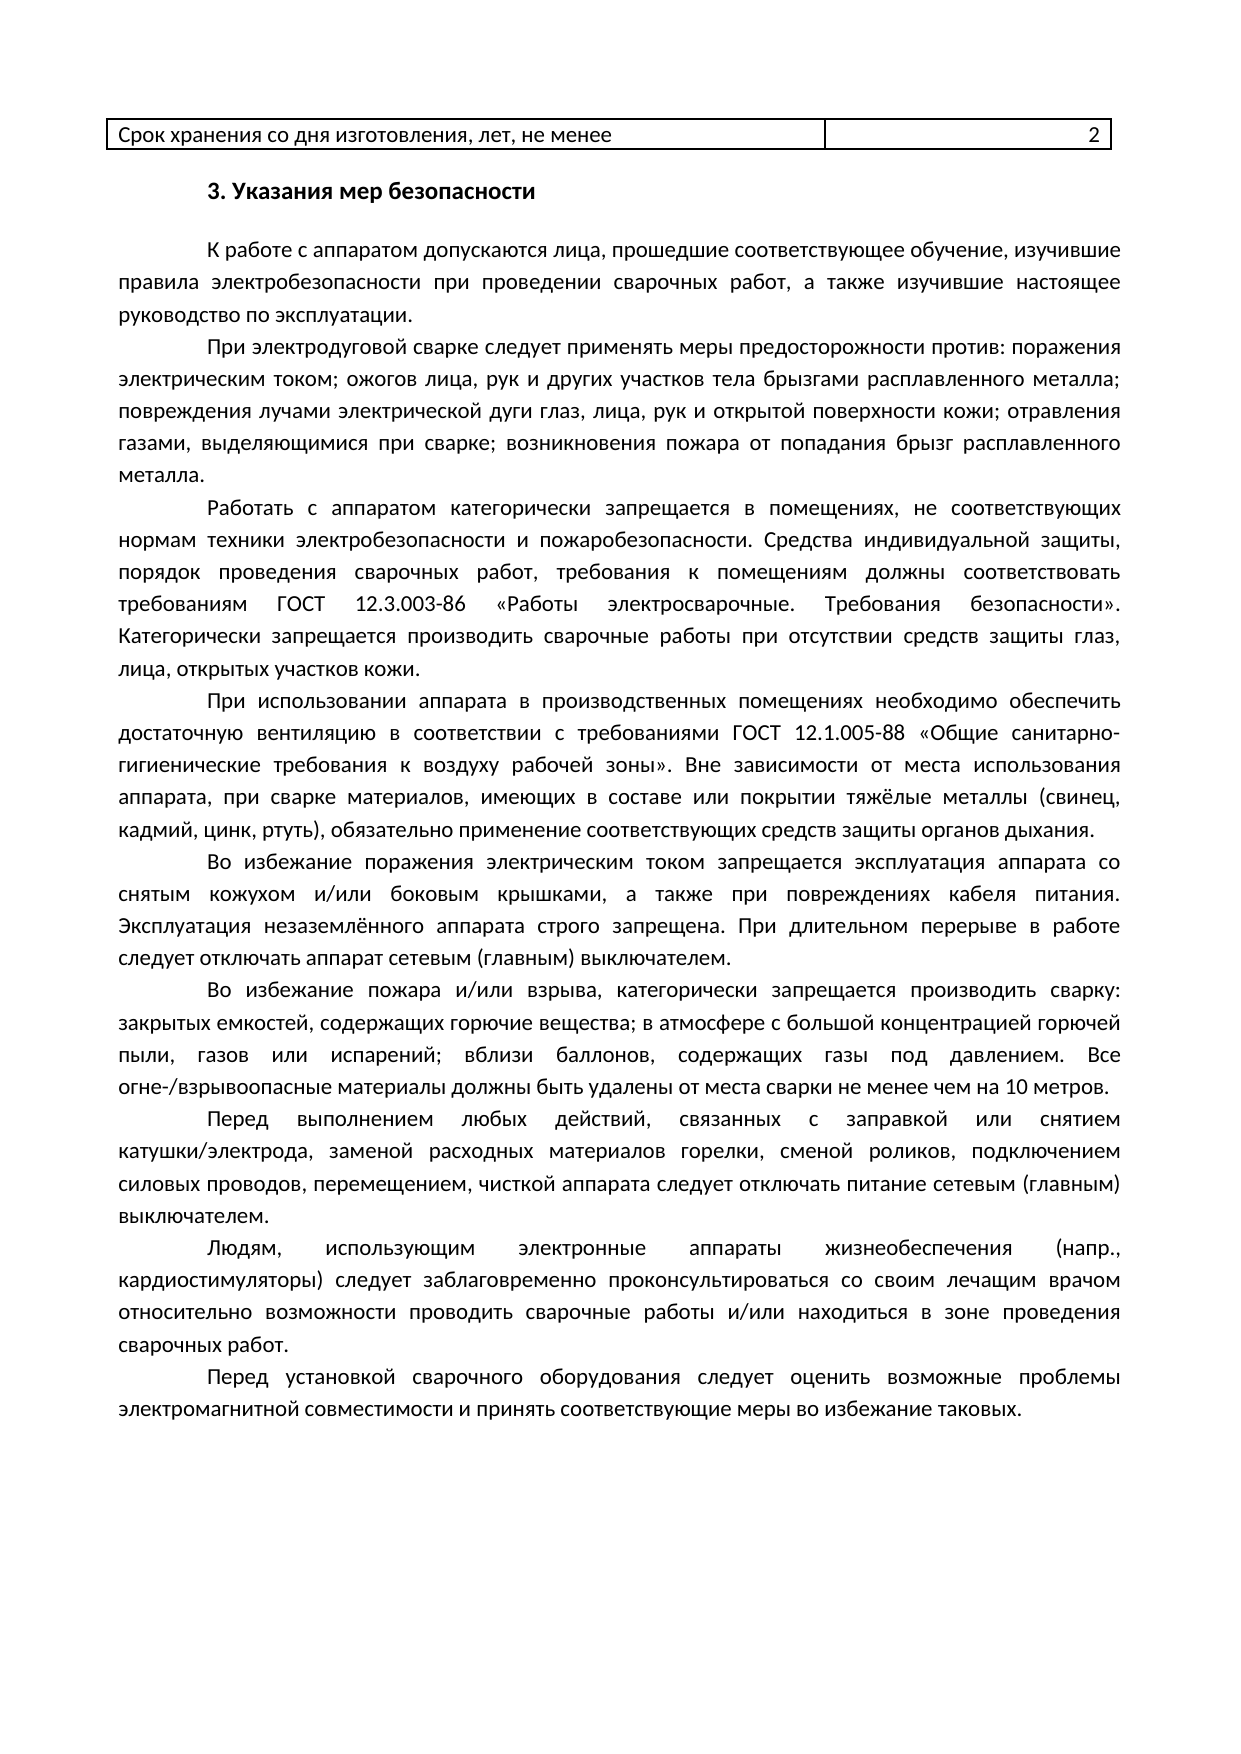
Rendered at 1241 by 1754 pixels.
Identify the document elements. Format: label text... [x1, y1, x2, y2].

text Во избежание пожара и/или взрыва, категорически запрещается производить сварку: закрытых емкостей, содержащих горючие вещества; в атмосфере с большой концентрацией горючей пыли, газов или испарений; вблизи баллонов, содержащих газы под давлением. Все огне-/взрывоопасные материалы должны быть удалены от места сварки не менее чем на 10 метров. [118, 976, 1122, 1100]
text Перед установкой сварочного оборудования следует оценить возможные проблемы электромагнитной совместимости и принять соответствующие меры во избежание таковых. [118, 1362, 1122, 1422]
subtitle 3. Указания мер безопасности [118, 175, 1122, 206]
text При использовании аппарата в производственных помещениях необходимо обеспечить достаточную вентиляцию в соответствии с требованиями ГОСТ 12.1.005-88 «Общие санитарно-гигиенические требования к воздуху рабочей зоны». Вне зависимости от места использования аппарата, при сварке материалов, имеющих в составе или покрытии тяжёлые металлы (свинец, кадмий, цинк, ртуть), обязательно применение соответствующих средств защиты органов дыхания. [118, 686, 1122, 843]
text Людям, использующим электронные аппараты жизнеобеспечения (напр., кардиостимуляторы) следует заблаговременно проконсультироваться со своим лечащим врачом относительно возможности проводить сварочные работы и/или находиться в зоне проведения сварочных работ. [118, 1233, 1122, 1358]
text Во избежание поражения электрическим током запрещается эксплуатация аппарата со снятым кожухом и/или боковым крышками, а также при повреждениях кабеля питания. Эксплуатация незаземлённого аппарата строго запрещена. При длительном перерыве в работе следует отключать аппарат сетевым (главным) выключателем. [118, 847, 1122, 971]
table_cell 2 [826, 120, 1110, 148]
text При электродуговой сварке следует применять меры предосторожности против: поражения электрическим током; ожогов лица, рук и других участков тела брызгами расплавленного металла; повреждения лучами электрической дуги глаз, лица, рук и открытой поверхности кожи; отравления газами, выделяющимися при сварке; возникновения пожара от попадания брызг расплавленного металла. [118, 332, 1122, 489]
text Работать с аппаратом категорически запрещается в помещениях, не соответствующих нормам техники электробезопасности и пожаробезопасности. Средства индивидуальной защиты, порядок проведения сварочных работ, требования к помещениям должны соответствовать требованиям ГОСТ 12.3.003-86 «Работы электросварочные. Требования безопасности». Категорически запрещается производить сварочные работы при отсутствии средств защиты глаз, лица, открытых участков кожи. [118, 493, 1122, 682]
text Перед выполнением любых действий, связанных с заправкой или снятием катушки/электрода, заменой расходных материалов горелки, сменой роликов, подключением силовых проводов, перемещением, чисткой аппарата следует отключать питание сетевым (главным) выключателем. [118, 1104, 1122, 1229]
text К работе с аппаратом допускаются лица, прошедшие соответствующее обучение, изучившие правила электробезопасности при проведении сварочных работ, а также изучившие настоящее руководство по эксплуатации. [118, 235, 1122, 328]
table_cell Срок хранения со дня изготовления, лет, не менее [108, 120, 824, 148]
